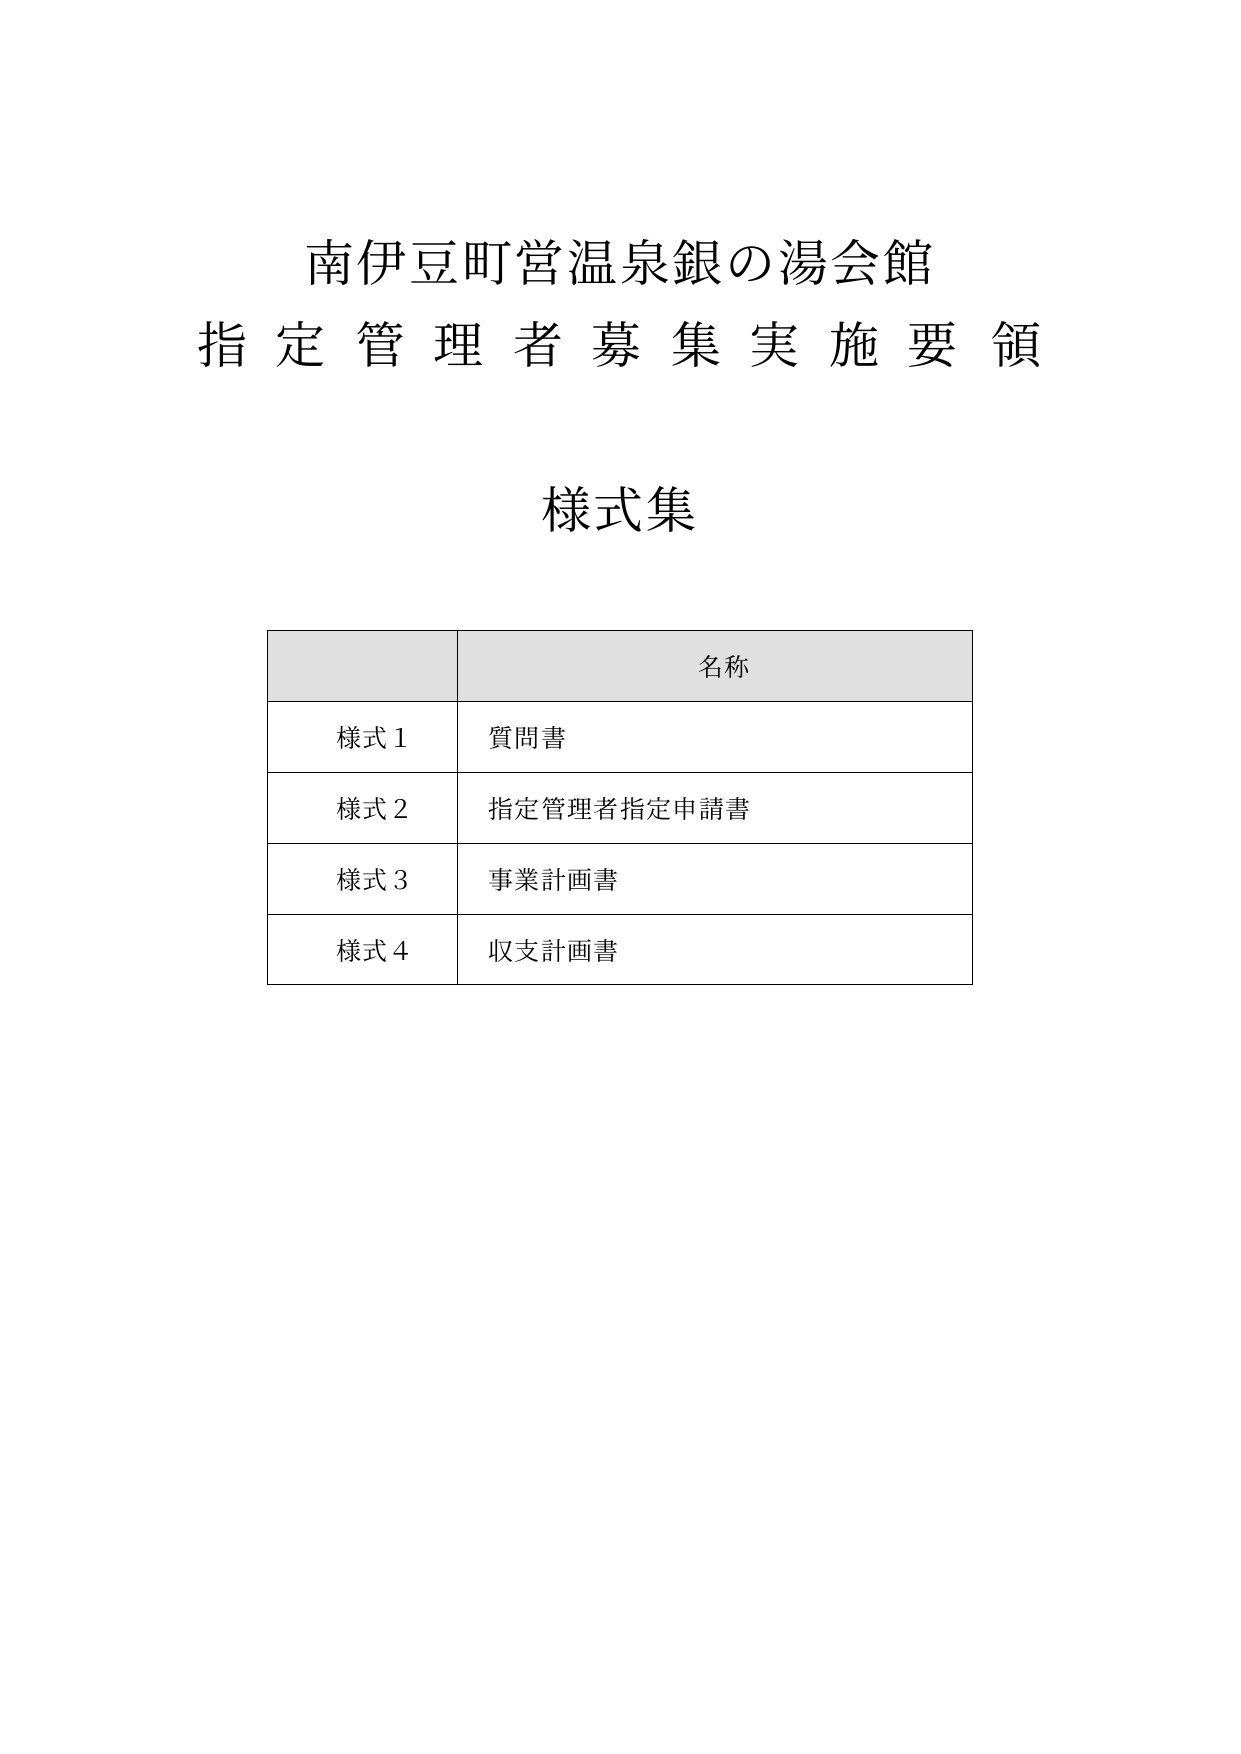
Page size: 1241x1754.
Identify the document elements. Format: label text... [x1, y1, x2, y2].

table_header 名称 [458, 631, 972, 701]
table_cell 様式４ [268, 915, 457, 984]
table_header [268, 631, 457, 701]
table_cell 指定管理者指定申請書 [458, 773, 972, 843]
table_cell 事業計画書 [458, 844, 972, 913]
table_cell 様式２ [268, 773, 457, 843]
table_cell 様式１ [268, 702, 457, 772]
table_cell 様式３ [268, 844, 457, 913]
table_cell 質問書 [458, 702, 972, 772]
text 指定管理者募集実施要領 [119, 301, 1121, 383]
table_cell 収支計画書 [458, 915, 972, 984]
text 様式集 [119, 466, 1121, 548]
text 南伊豆町営温泉銀の湯会館 [119, 219, 1121, 301]
